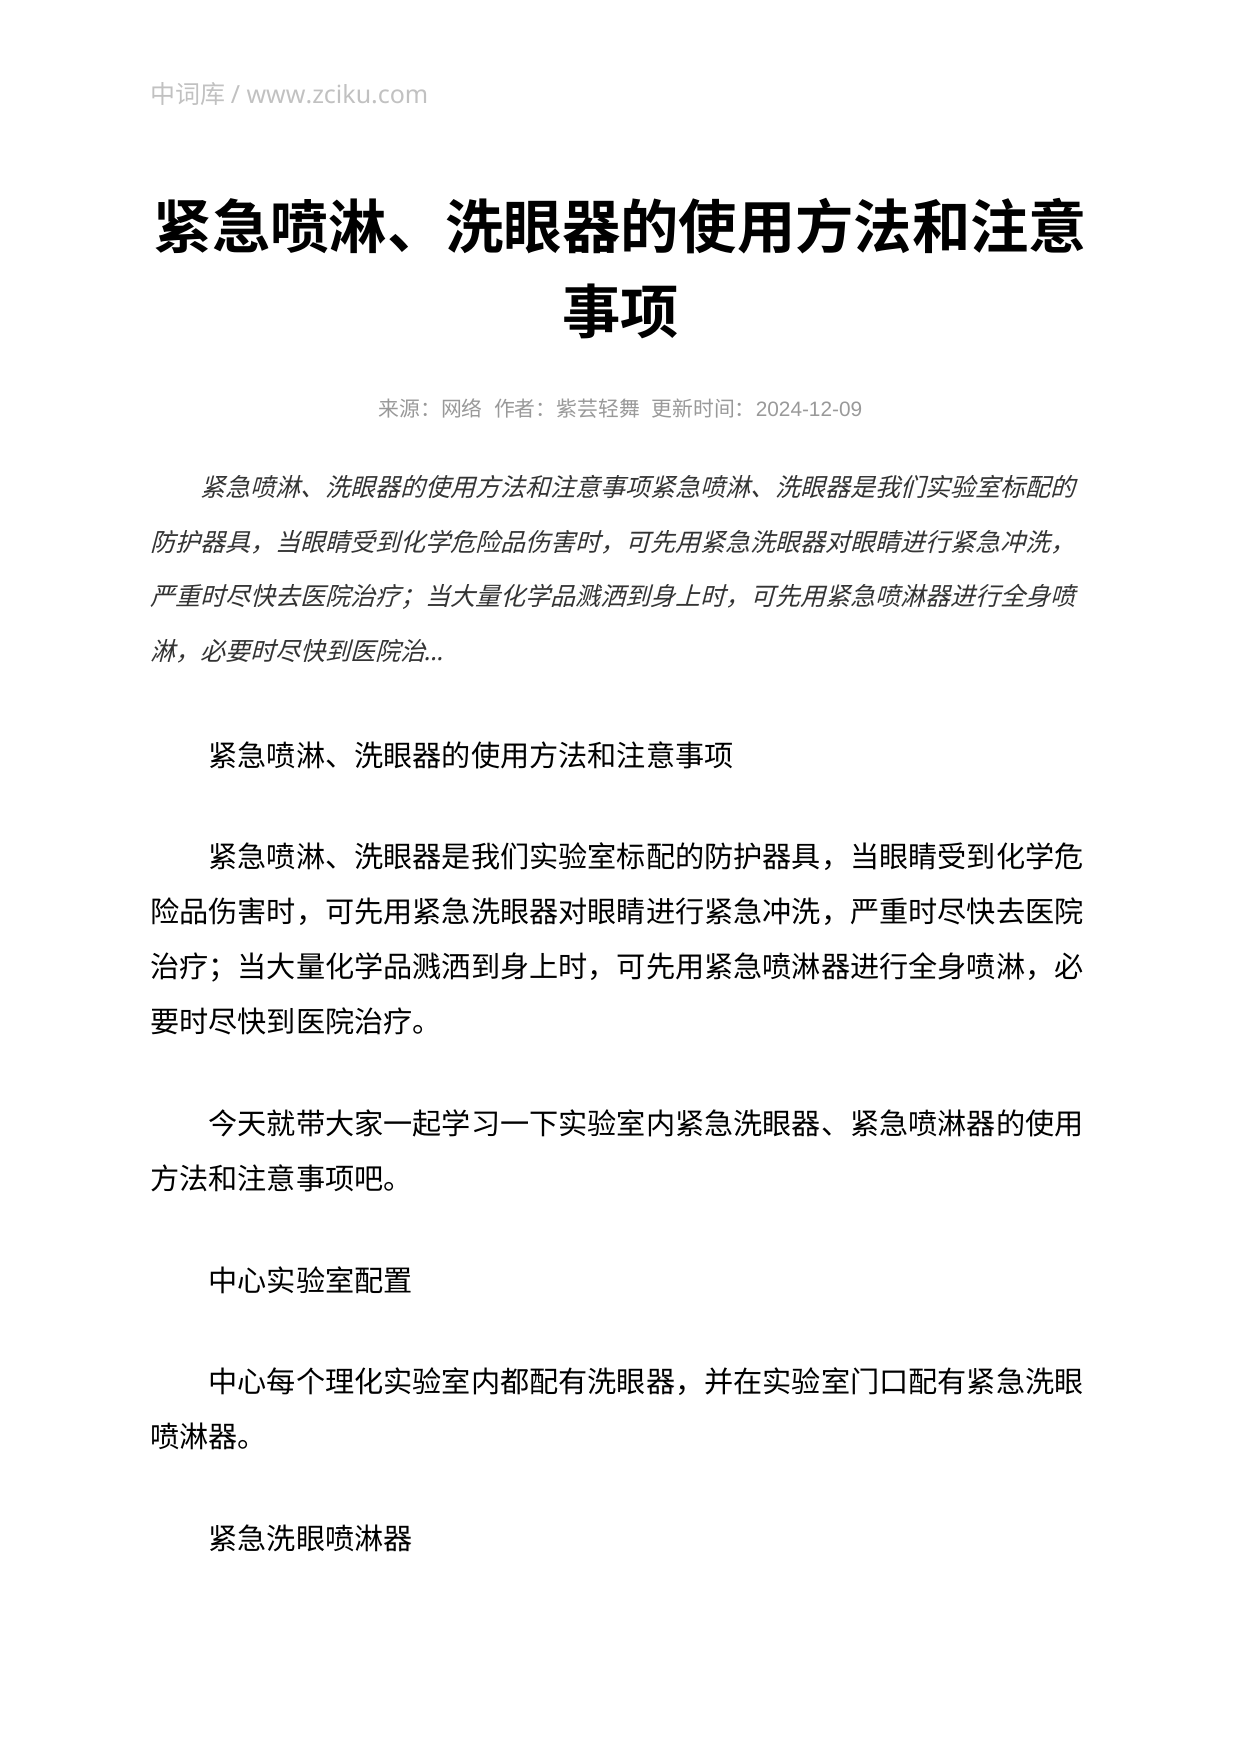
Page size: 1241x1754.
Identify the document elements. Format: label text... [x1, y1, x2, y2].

text 紧急喷淋、洗眼器是我们实验室标配的防护器具，当眼睛受到化学危险品伤害时，可先用紧急洗眼器对眼睛进行紧急冲洗，严重时尽快去医院治疗；当大量化学品溅洒到身上时，可先用紧急喷淋器进行全身喷淋，必要时尽快到医院治疗。 [150, 834, 1090, 1041]
text 紧急喷淋、洗眼器的使用方法和注意事项紧急喷淋、洗眼器是我们实验室标配的防护器具，当眼睛受到化学危险品伤害时，可先用紧急洗眼器对眼睛进行紧急冲洗，严重时尽快去医院治疗；当大量化学品溅洒到身上时，可先用紧急喷淋器进行全身喷淋，必要时尽快到医院治... [150, 468, 1090, 667]
text 紧急喷淋、洗眼器的使用方法和注意事项 [150, 732, 1090, 774]
text 来源：网络 作者：紫芸轻舞 更新时间：2024-12-09 [150, 397, 1090, 421]
subtitle 紧急喷淋、洗眼器的使用方法和注意事项 [150, 181, 1090, 350]
text 今天就带大家一起学习一下实验室内紧急洗眼器、紧急喷淋器的使用方法和注意事项吧。 [150, 1101, 1090, 1198]
text 中心实验室配置 [150, 1257, 1090, 1299]
text 中心每个理化实验室内都配有洗眼器，并在实验室门口配有紧急洗眼喷淋器。 [150, 1359, 1090, 1456]
text 紧急洗眼喷淋器 [150, 1516, 1090, 1558]
